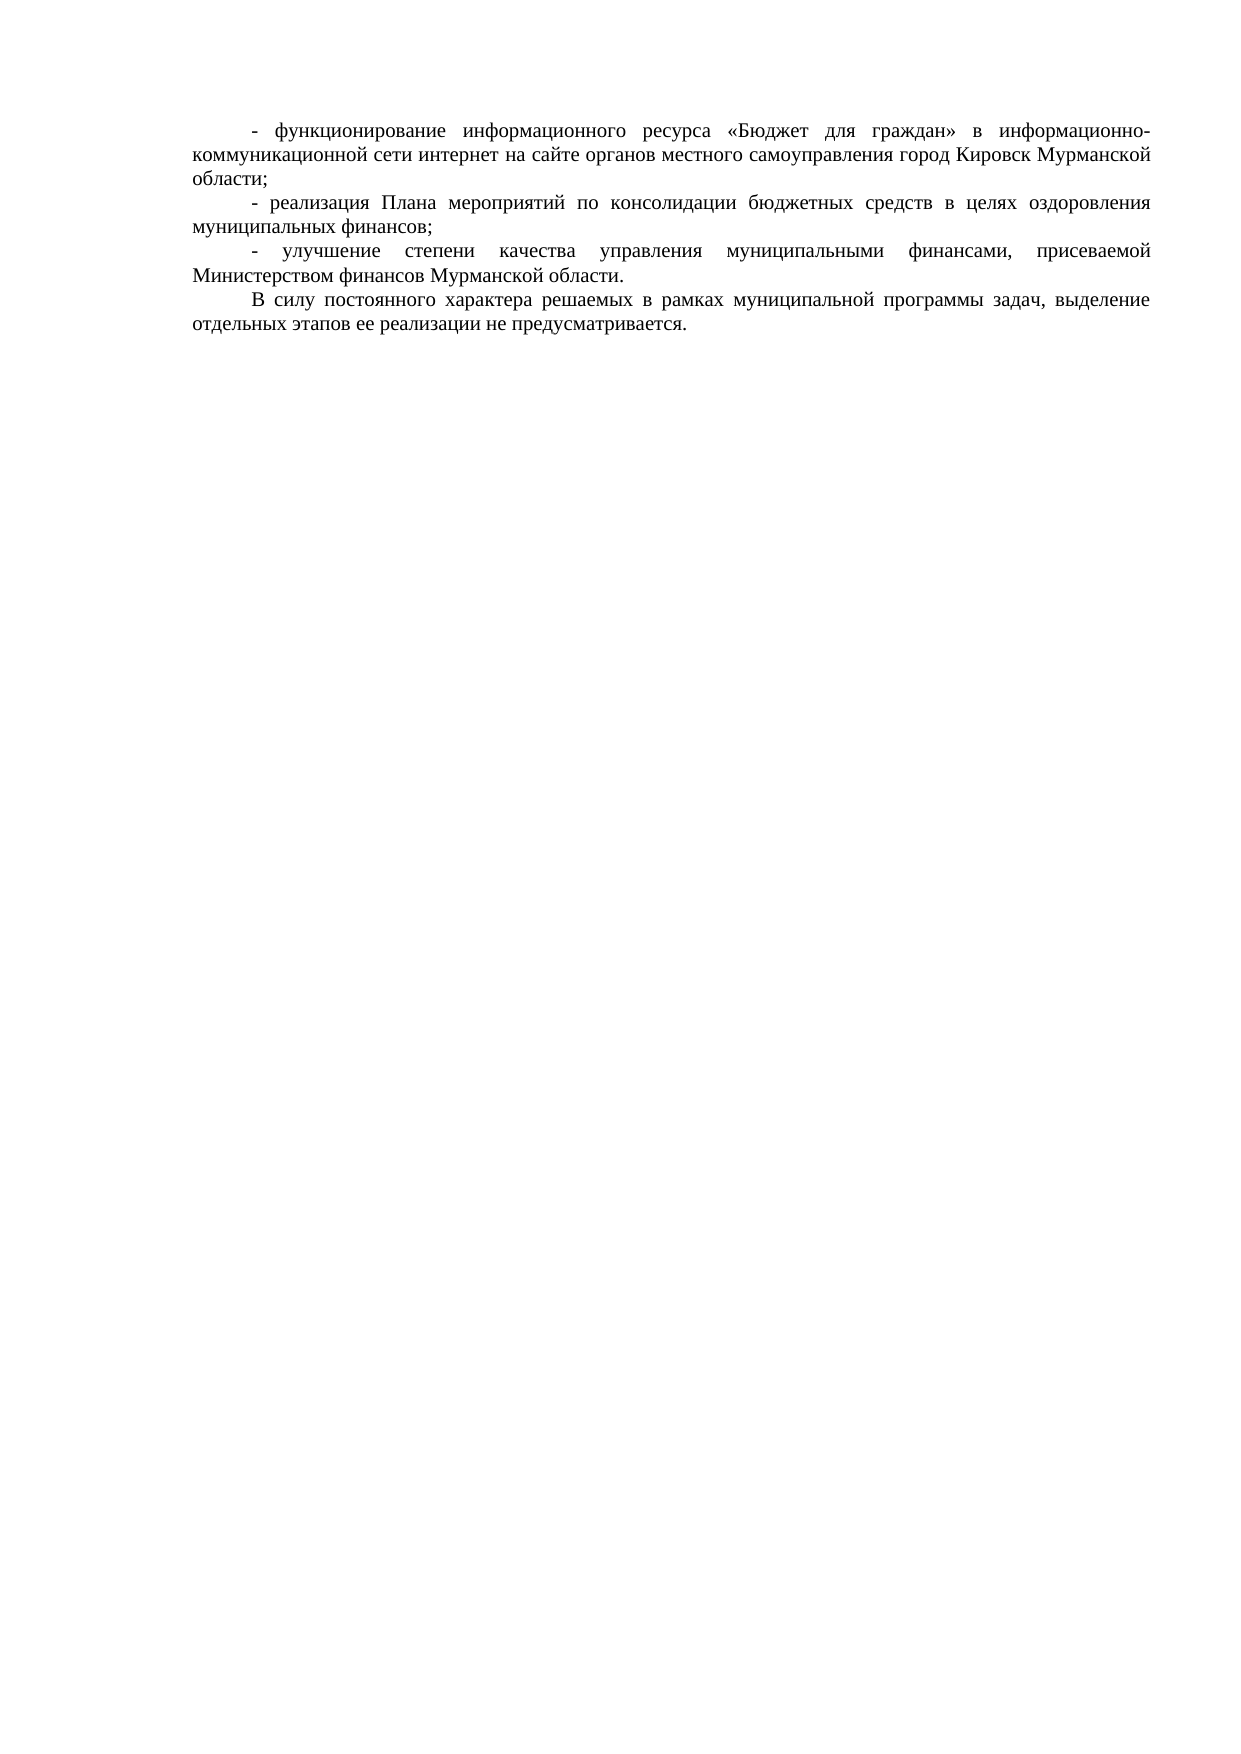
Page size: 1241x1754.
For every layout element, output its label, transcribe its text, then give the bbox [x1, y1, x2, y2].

list - реализация Плана мероприятий по консолидации бюджетных средств в целях оздоровления муниципальных финансов; [192, 190, 1152, 238]
text В силу постоянного характера решаемых в рамках муниципальной программы задач, выделение отдельных этапов ее реализации не предусматривается. [192, 287, 1152, 335]
text - улучшение степени качества управления муниципальными финансами, присеваемой Министерством финансов Мурманской области. [192, 238, 1152, 287]
list - функционирование информационного ресурса «Бюджет для граждан» в информационно-коммуникационной сети интернет на сайте органов местного самоуправления город Кировск Мурманской области; [192, 118, 1152, 190]
